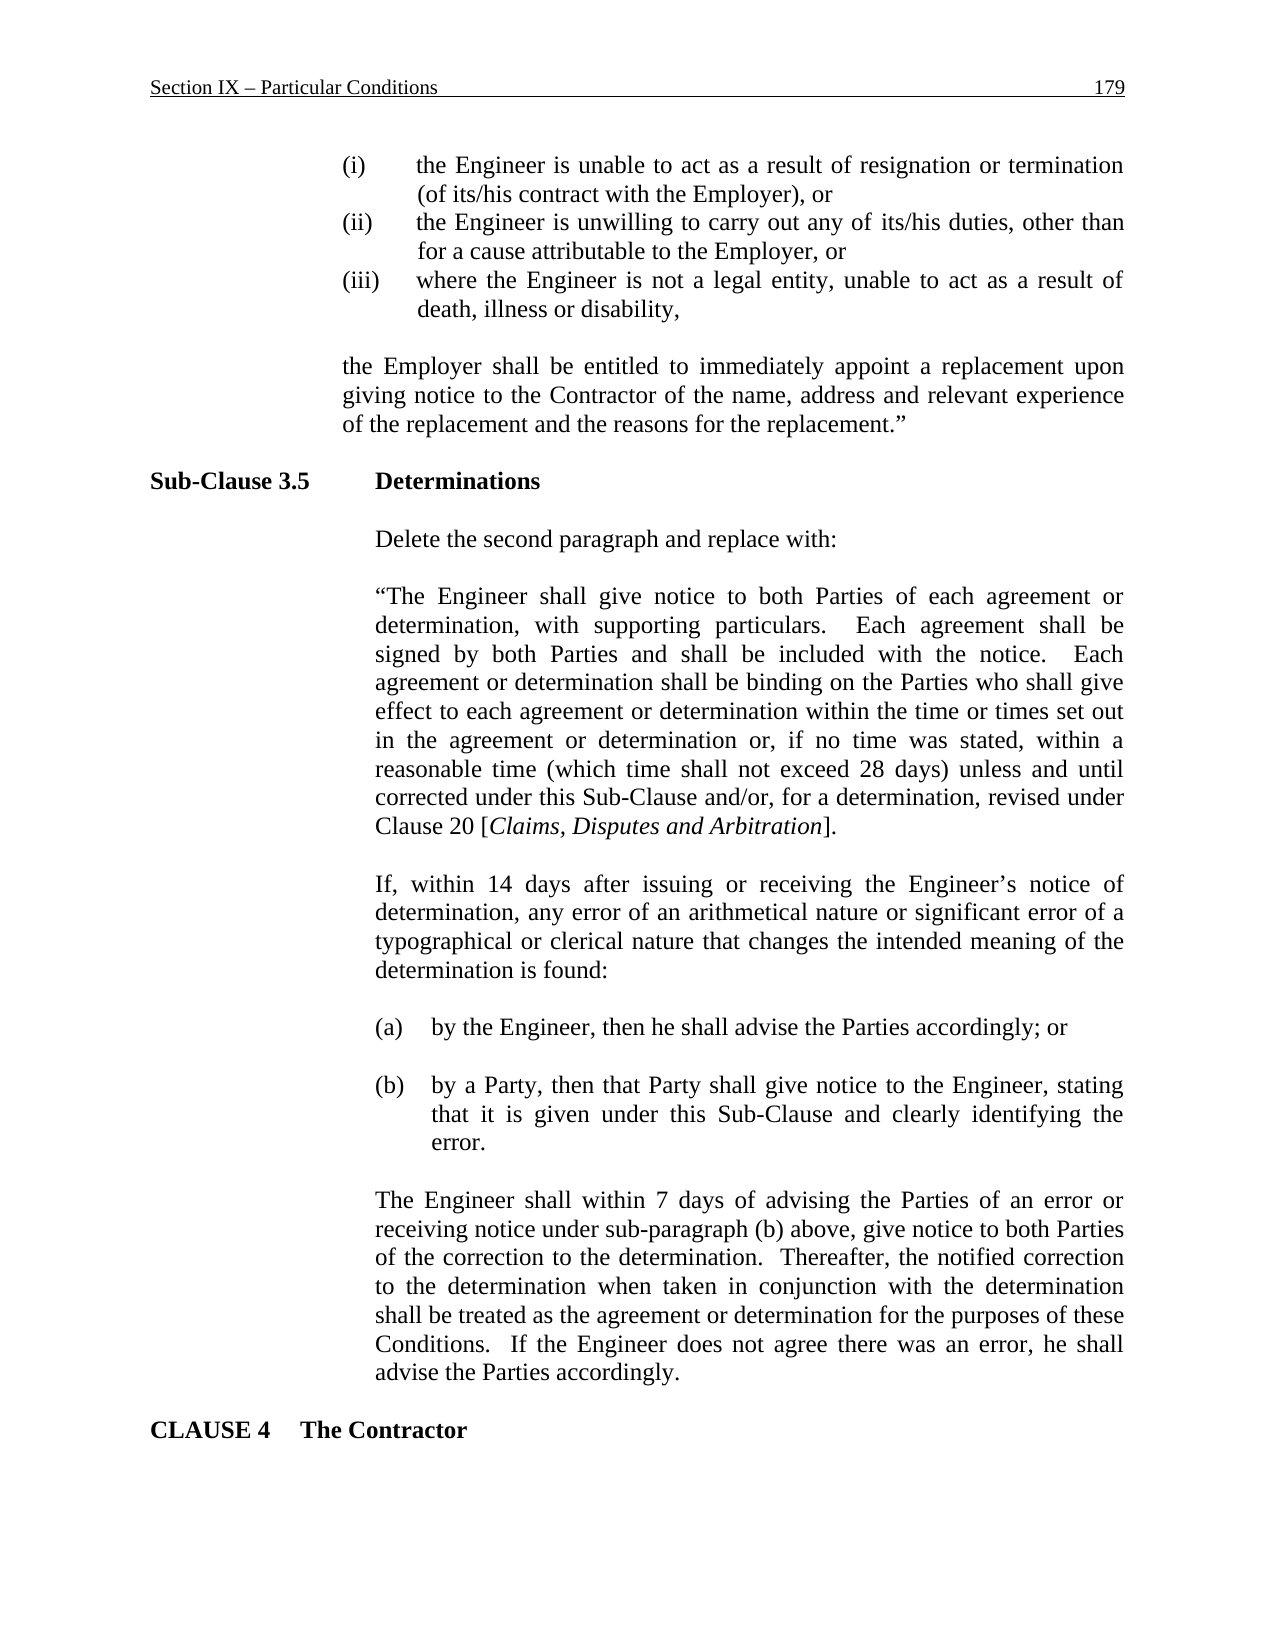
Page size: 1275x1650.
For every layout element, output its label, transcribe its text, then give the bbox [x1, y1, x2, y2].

list the Engineer is unable to act as a result of resignation or termination (of its/his contract with the Employer), or [342, 150, 1125, 207]
text The Engineer shall within 7 days of advising the Parties of an error or receiving notice under sub-paragraph (b) above, give notice to both Parties of the correction to the determination. Thereafter, the notified correction to the determination when taken in conjunction with the determination shall be treated as the agreement or determination for the purposes of these Conditions. If the Engineer does not agree there was an error, he shall advise the Parties accordingly. [150, 1185, 1125, 1386]
text “The Engineer shall give notice to both Parties of each agreement or determination, with supporting particulars. Each agreement shall be signed by both Parties and shall be included with the notice. Each agreement or determination shall be binding on the Parties who shall give effect to each agreement or determination within the time or times set out in the agreement or determination or, if no time was stated, within a reasonable time (which time shall not exceed 28 days) unless and until corrected under this Sub-Clause and/or, for a determination, revised under Clause 20 [Claims, Disputes and Arbitration]. [150, 581, 1125, 840]
list the Engineer is unwilling to carry out any of its/his duties, other than for a cause attributable to the Employer, or [342, 207, 1125, 265]
text (a) by the Engineer, then he shall advise the Parties accordingly; or [150, 1012, 1125, 1041]
text If, within 14 days after issuing or receiving the Engineer’s notice of determination, any error of an arithmetical nature or significant error of a typographical or clerical nature that changes the intended meaning of the determination is found: [150, 869, 1125, 984]
text Delete the second paragraph and replace with: [150, 524, 1125, 552]
list where the Engineer is not a legal entity, unable to act as a result of death, illness or disability, [342, 265, 1125, 322]
text the Employer shall be entitled to immediately appoint a replacement upon giving notice to the Contractor of the name, address and relevant experience of the replacement and the reasons for the replacement.” [342, 351, 1125, 437]
subtitle CLAUSE 4 The Contractor [150, 1415, 1125, 1444]
subtitle Sub-Clause 3.5 Determinations [150, 466, 1125, 495]
text (b) by a Party, then that Party shall give notice to the Engineer, stating that it is given under this Sub-Clause and clearly identifying the error. [150, 1070, 1125, 1156]
